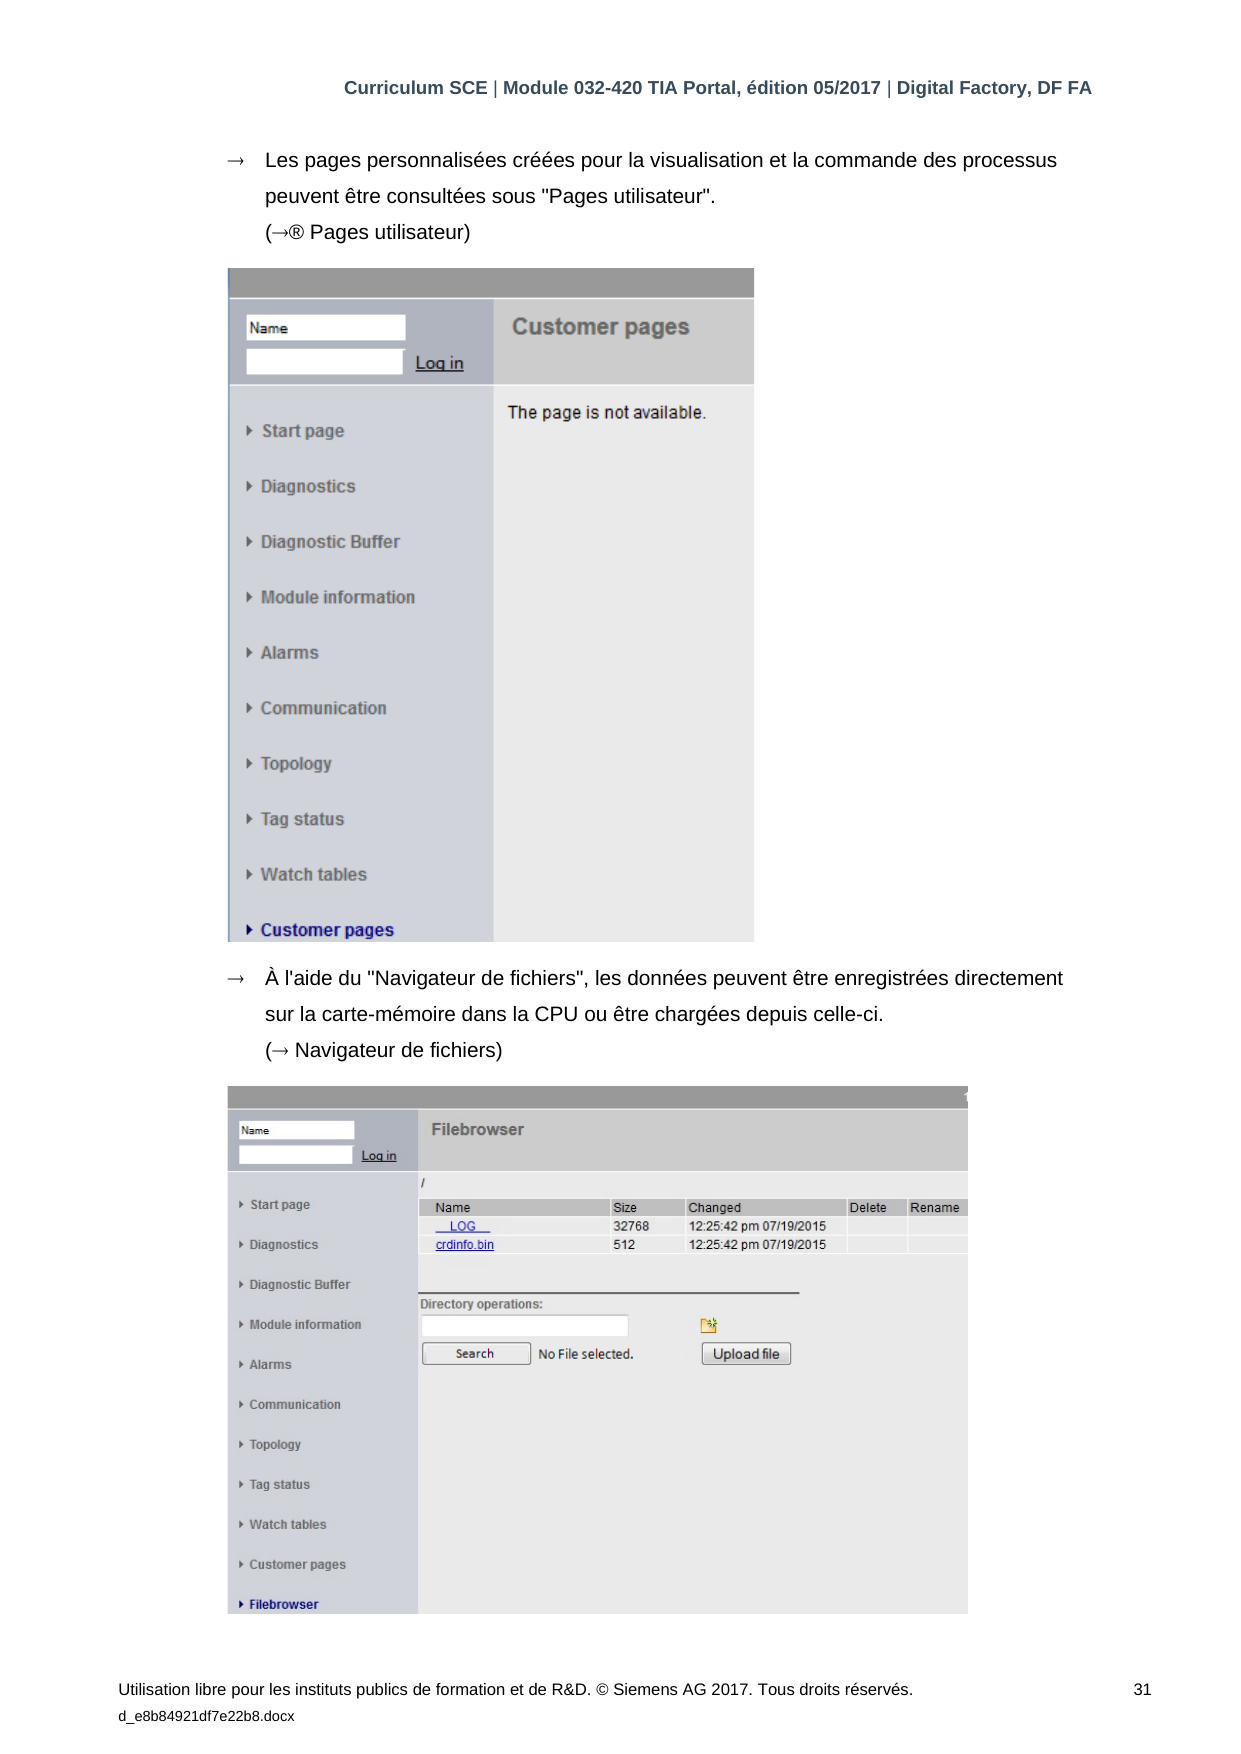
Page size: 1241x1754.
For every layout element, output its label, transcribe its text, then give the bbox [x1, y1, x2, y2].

picture [227, 1086, 968, 1614]
text À l'aide du "Navigateur de fichiers", les données peuvent être enregistrées directement sur la carte-mémoire dans la CPU ou être chargées depuis celle-ci. ( Navigateur de fichiers) [227, 966, 1092, 1062]
text Les pages personnalisées créées pour la visualisation et la commande des processus peuvent être consultées sous "Pages utilisateur". (® Pages utilisateur) [227, 148, 1092, 244]
picture [227, 268, 755, 942]
